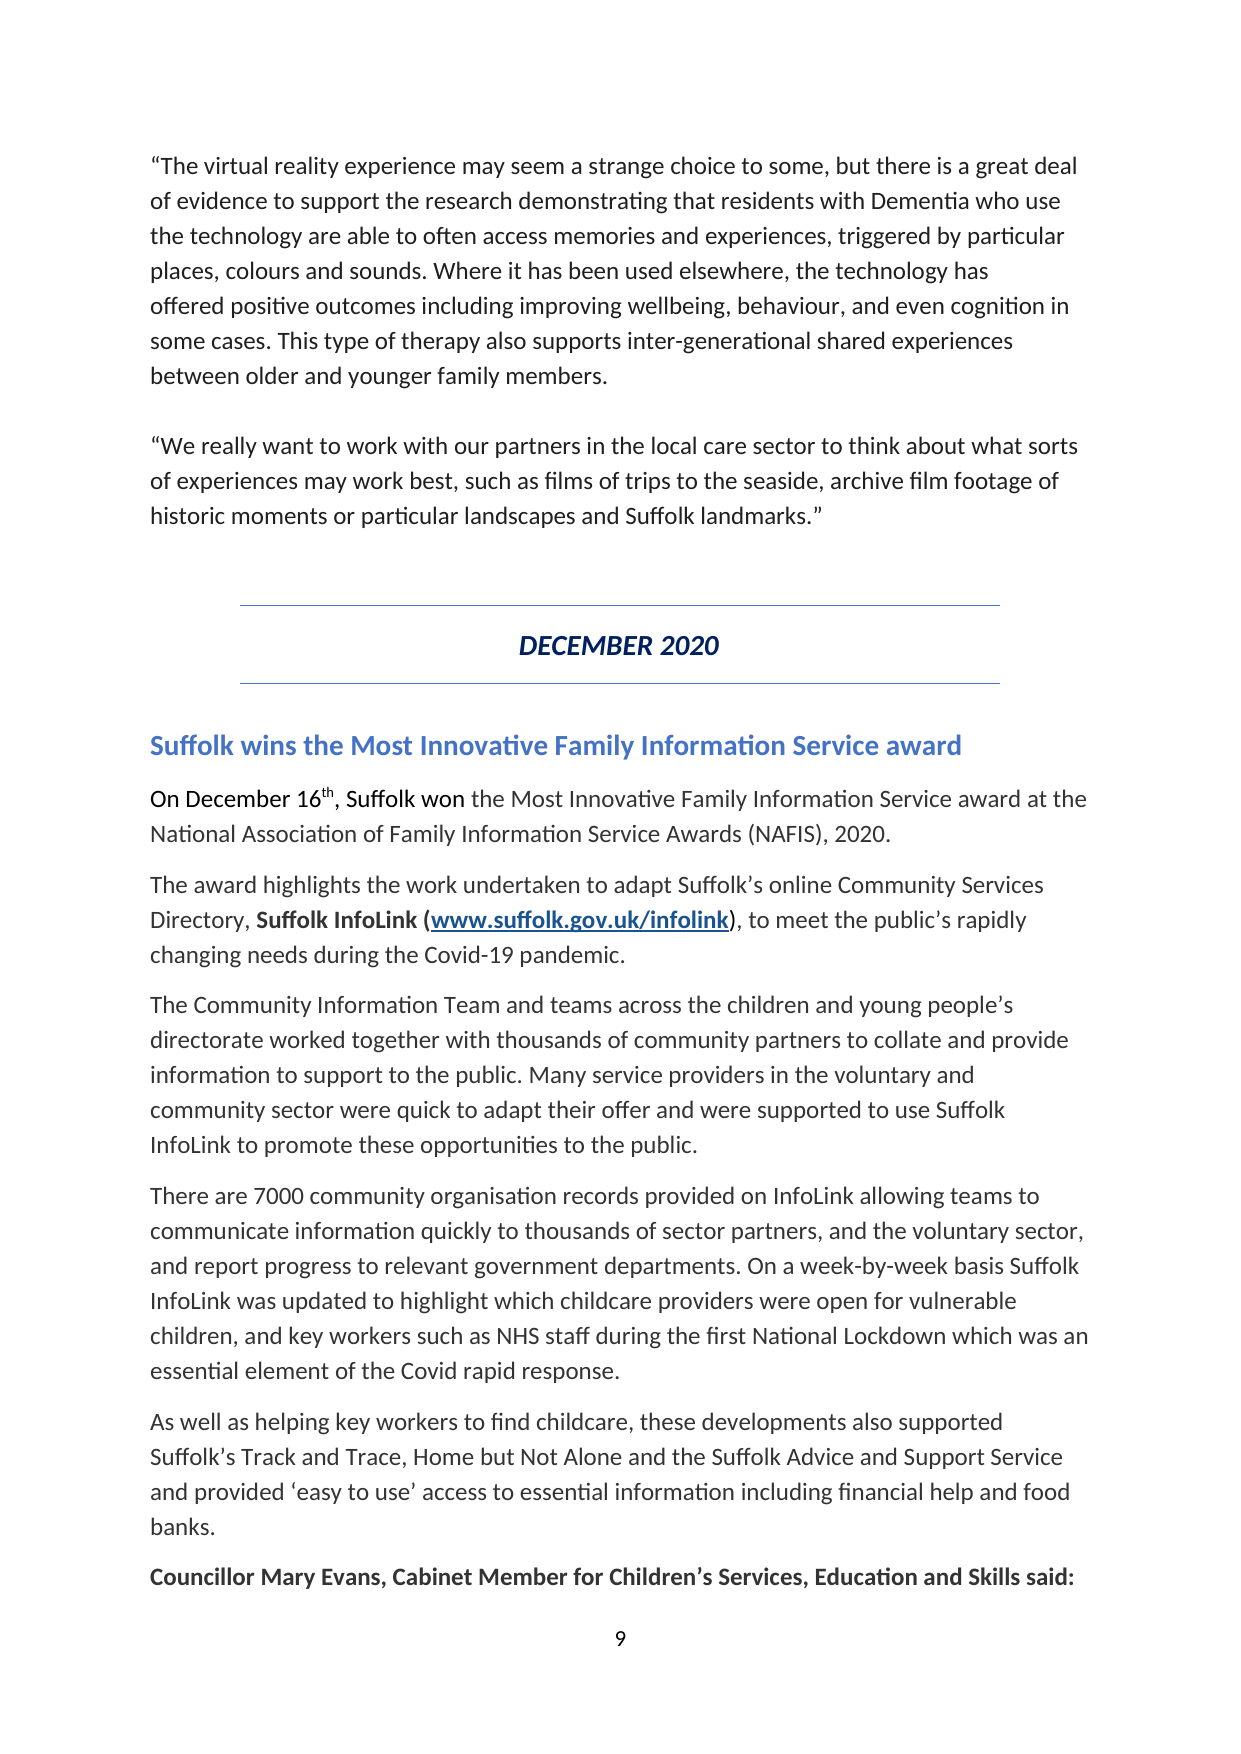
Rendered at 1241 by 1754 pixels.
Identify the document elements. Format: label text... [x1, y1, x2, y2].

text Councillor Mary Evans, Cabinet Member for Children’s Services, Education and Skills said: [150, 1562, 1090, 1592]
text Suffolk wins the Most Innovative Family Information Service award [150, 727, 1090, 762]
text As well as helping key workers to find childcare, these developments also supported Suffolk’s Track and Trace, Home but Not Alone and the Suffolk Advice and Support Service and provided ‘easy to use’ access to essential information including financial help and food banks. [150, 1406, 1090, 1541]
text There are 7000 community organisation records provided on InfoLink allowing teams to communicate information quickly to thousands of sector partners, and the voluntary sector, and report progress to relevant government departments. On a week-by-week basis Suffolk InfoLink was updated to highlight which childcare providers were open for vulnerable children, and key workers such as NHS staff during the first National Lockdown which was an essential element of the Covid rapid response. [150, 1180, 1090, 1386]
text “The virtual reality experience may seem a strange choice to some, but there is a great deal of evidence to support the research demonstrating that residents with Dementia who use the technology are able to often access memories and experiences, triggered by particular places, colours and sounds. Where it has been used elsewhere, the technology has offered positive outcomes including improving wellbeing, behaviour, and even cognition in some cases. This type of therapy also supports inter-generational shared experiences between older and younger family members. [150, 150, 1090, 391]
text DECEMBER 2020 [240, 606, 1000, 683]
text “We really want to work with our partners in the local care sector to think about what sorts of experiences may work best, such as films of trips to the seaside, archive film footage of historic moments or particular landscapes and Suffolk landmarks.” [150, 430, 1090, 531]
text The Community Information Team and teams across the children and young people’s directorate worked together with thousands of community partners to collate and provide information to support to the public. Many service providers in the voluntary and community sector were quick to adapt their offer and were supported to use Suffolk InfoLink to promote these opportunities to the public. [150, 990, 1090, 1160]
text The award highlights the work undertaken to adapt Suffolk’s online Community Services Directory, Suffolk InfoLink (www.suffolk.gov.uk/infolink), to meet the public’s rapidly changing needs during the Covid-19 pandemic. [150, 869, 1090, 969]
text On December 16th, Suffolk won the Most Innovative Family Information Service award at the National Association of Family Information Service Awards (NAFIS), 2020. [150, 783, 1090, 849]
